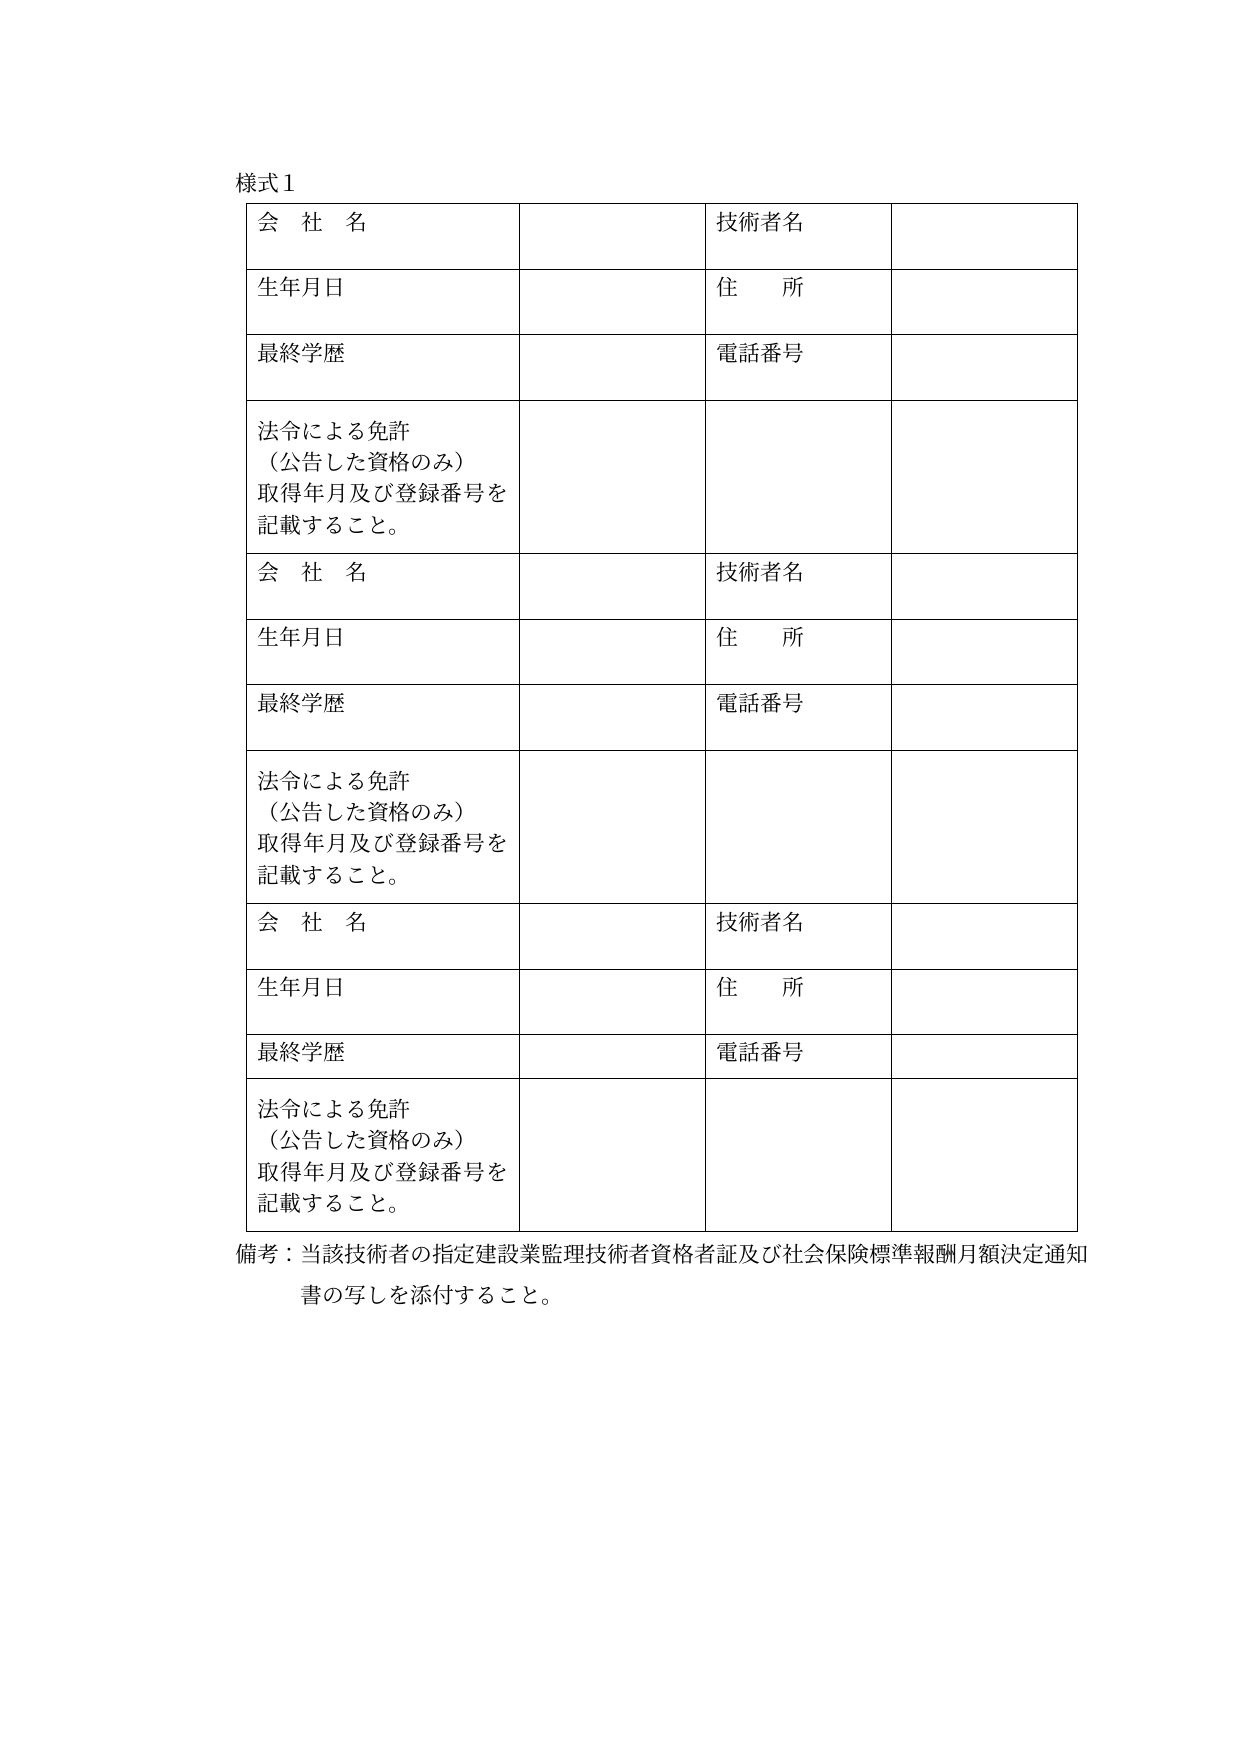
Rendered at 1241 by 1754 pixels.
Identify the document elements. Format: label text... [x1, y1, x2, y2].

table_cell 会 社 名 [247, 554, 519, 618]
table_cell 最終学歴 [247, 1035, 519, 1078]
table_cell [520, 270, 705, 334]
table_cell 生年月日 [247, 970, 519, 1034]
table_cell 電話番号 [706, 685, 891, 750]
table_header [892, 204, 1077, 268]
table_cell [892, 1079, 1077, 1231]
table_header 会 社 名 [247, 204, 519, 268]
table_cell [892, 1035, 1077, 1078]
table_cell 技術者名 [706, 554, 891, 618]
table_cell [520, 751, 705, 903]
table_cell [520, 970, 705, 1034]
text 備考：当該技術者の指定建設業監理技術者資格者証及び社会保険標準報酬月額決定通知書の写しを添付すること。 [213, 1232, 1088, 1315]
table_cell [706, 1079, 891, 1231]
table_cell 住 所 [706, 270, 891, 334]
text 様式１ [213, 161, 1088, 203]
table_cell 技術者名 [706, 904, 891, 968]
table_cell [520, 401, 705, 553]
table_cell [520, 1079, 705, 1231]
table_cell 法令による免許 （公告した資格のみ） 取得年月及び登録番号を記載すること。 [247, 751, 519, 903]
table_cell [892, 401, 1077, 553]
table_cell [892, 335, 1077, 400]
table_cell [706, 751, 891, 903]
table_cell [520, 904, 705, 968]
table_cell 法令による免許 （公告した資格のみ） 取得年月及び登録番号を記載すること。 [247, 1079, 519, 1231]
table_cell [892, 751, 1077, 903]
table_cell 会 社 名 [247, 904, 519, 968]
table_header [520, 204, 705, 268]
table_cell [892, 685, 1077, 750]
table_cell [520, 335, 705, 400]
table_cell [892, 970, 1077, 1034]
table_cell [520, 1035, 705, 1078]
table_cell [706, 401, 891, 553]
table_cell 法令による免許 （公告した資格のみ） 取得年月及び登録番号を記載すること。 [247, 401, 519, 553]
table_cell 住 所 [706, 970, 891, 1034]
table_cell 生年月日 [247, 620, 519, 684]
table_cell [520, 685, 705, 750]
table_cell 電話番号 [706, 335, 891, 400]
table_header 技術者名 [706, 204, 891, 268]
table_cell [892, 554, 1077, 618]
table_cell 生年月日 [247, 270, 519, 334]
table_cell [892, 904, 1077, 968]
table_cell [520, 554, 705, 618]
table_cell [892, 620, 1077, 684]
table_cell 電話番号 [706, 1035, 891, 1078]
table_cell 住 所 [706, 620, 891, 684]
table_cell [520, 620, 705, 684]
table_cell 最終学歴 [247, 335, 519, 400]
table_cell 最終学歴 [247, 685, 519, 750]
table_cell [892, 270, 1077, 334]
